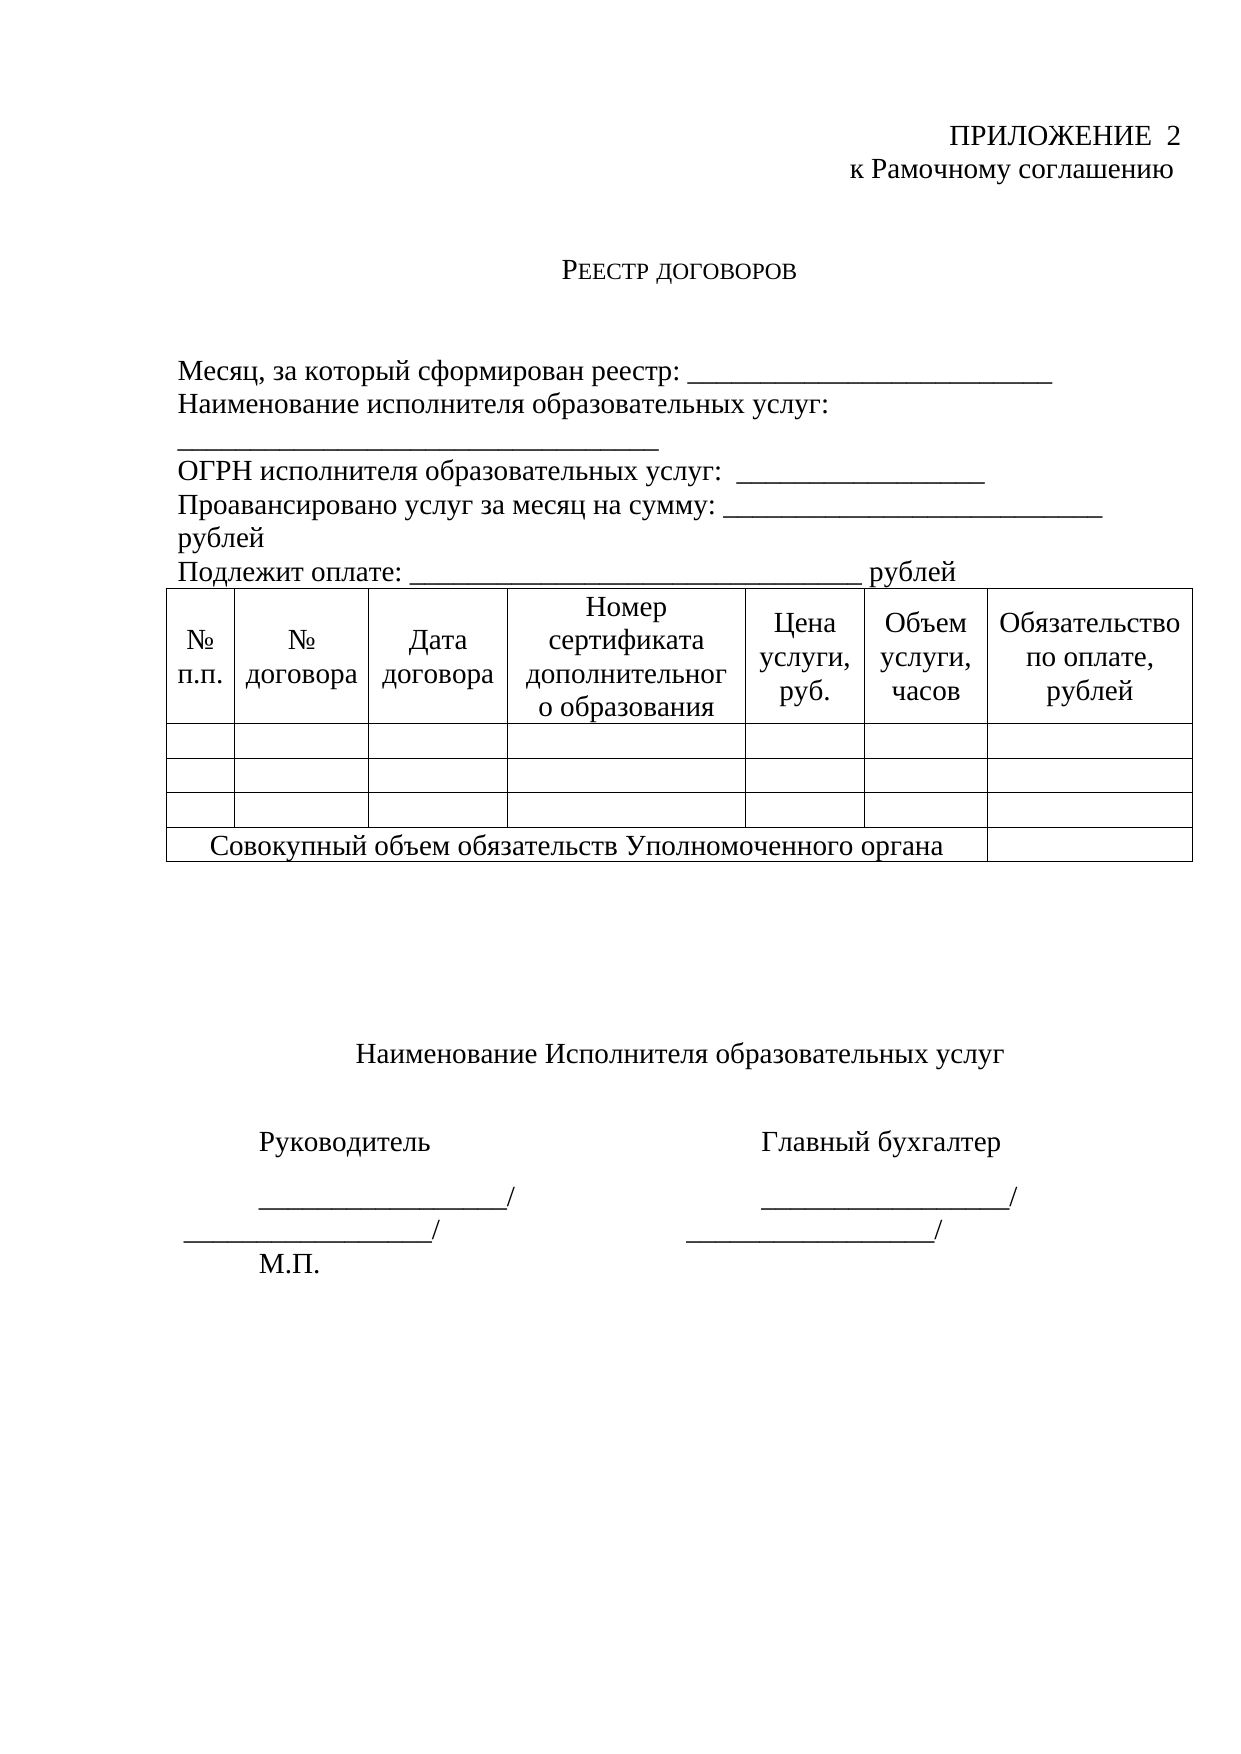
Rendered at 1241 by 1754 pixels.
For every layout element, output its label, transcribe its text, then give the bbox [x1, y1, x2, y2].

table_cell [235, 759, 368, 792]
table_cell [508, 759, 745, 792]
table_cell [369, 793, 507, 827]
text Месяц, за который сформирован реестр: _________________________ [177, 353, 1181, 386]
table_cell Совокупный объем обязательств Уполномоченного органа [167, 828, 987, 861]
table_cell [235, 793, 368, 827]
text к Рамочному соглашению [723, 152, 1181, 185]
table_cell [508, 793, 745, 827]
table_cell [865, 724, 987, 757]
table_cell [167, 759, 234, 792]
table_cell _________________/_________________/ [680, 1168, 1176, 1290]
table_header Дата договора [369, 589, 507, 723]
table_header Цена услуги, руб. [746, 589, 864, 723]
table_header № договора [235, 589, 368, 723]
table_cell [167, 724, 234, 757]
table_cell [988, 828, 1192, 861]
table_cell [865, 759, 987, 792]
table_cell [865, 793, 987, 827]
table_cell [988, 724, 1192, 757]
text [177, 118, 1181, 152]
table_cell [988, 793, 1192, 827]
table_cell [988, 759, 1192, 792]
table_header Номер сертификата дополнительного образования [508, 589, 745, 723]
table_cell [746, 724, 864, 757]
table_header Обязательство по оплате, рублей [988, 589, 1192, 723]
table_cell Главный бухгалтер [680, 1114, 1176, 1168]
table_cell _________________/_________________/ М.П. [177, 1168, 680, 1290]
text Проавансировано услуг за месяц на сумму: __________________________ рублей [177, 487, 1181, 554]
table_cell [508, 724, 745, 757]
text ОГРН исполнителя образовательных услуг: _________________ [177, 453, 1181, 487]
table_header Наименование Исполнителя образовательных услуг [177, 1025, 1176, 1113]
table_cell [746, 793, 864, 827]
table_cell [369, 759, 507, 792]
table_header № п.п. [167, 589, 234, 723]
table_cell Руководитель [177, 1114, 680, 1168]
table_cell [369, 724, 507, 757]
table_cell [167, 793, 234, 827]
text Реестр договоров [177, 252, 1181, 286]
table_cell [235, 724, 368, 757]
text Подлежит оплате: _______________________________ рублей [177, 554, 1181, 588]
table_header Объем услуги, часов [865, 589, 987, 723]
text Наименование исполнителя образовательных услуг: _________________________________ [177, 386, 1181, 453]
table_cell [746, 759, 864, 792]
